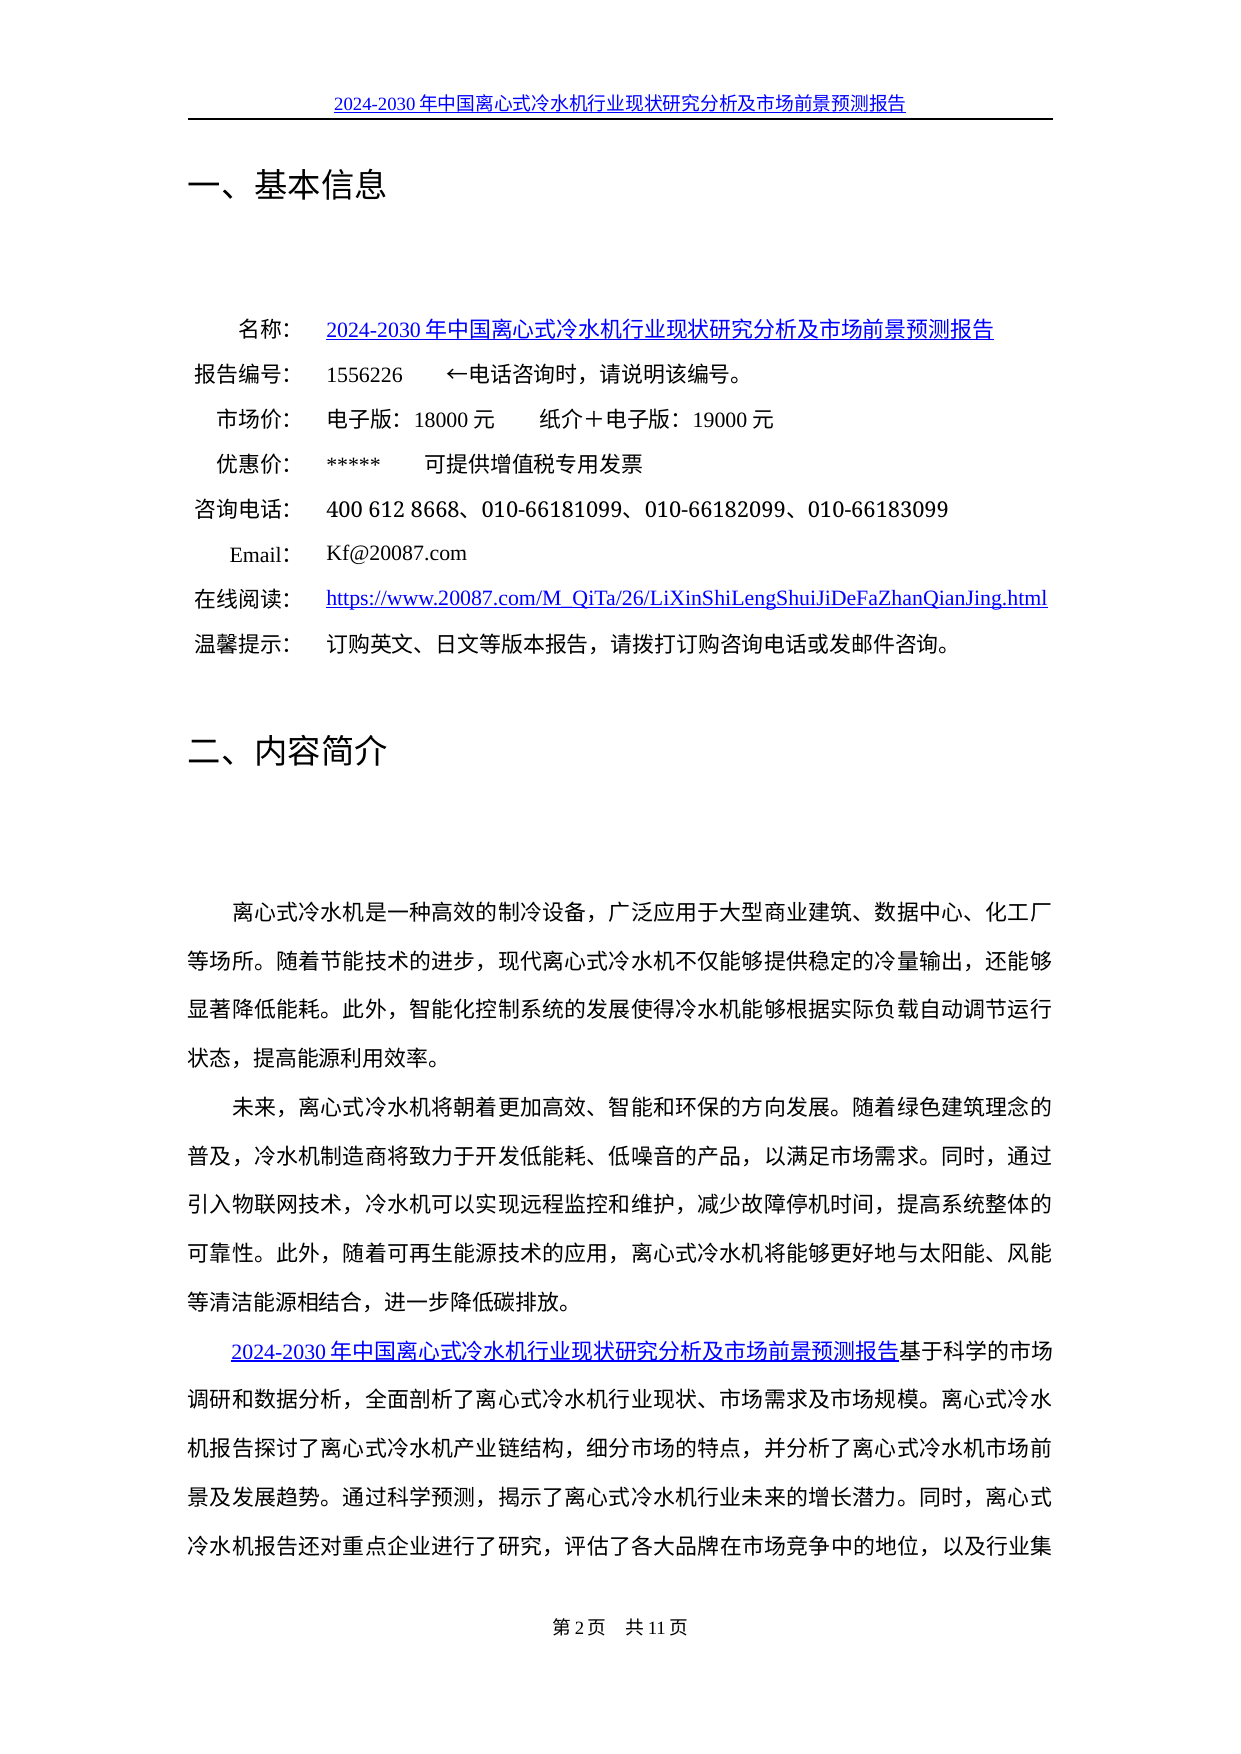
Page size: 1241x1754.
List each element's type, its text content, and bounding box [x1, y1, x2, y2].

table_cell 电子版：18000 元 纸介＋电子版：19000 元 [315, 402, 1073, 447]
table_header 名称： [167, 312, 315, 357]
table_cell 报告编号： [167, 357, 315, 402]
table_cell 优惠价： [167, 447, 315, 492]
table_cell [315, 582, 1073, 627]
table_cell ***** 可提供增值税专用发票 [315, 447, 1073, 492]
table_cell 在线阅读： [167, 582, 315, 627]
table_cell Email： [167, 537, 315, 582]
table_cell 市场价： [167, 402, 315, 447]
table_cell 订购英文、日文等版本报告，请拨打订购咨询电话或发邮件咨询。 [315, 627, 1073, 672]
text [187, 894, 1053, 1561]
title 二、内容简介 [187, 717, 1053, 782]
table_cell 温馨提示： [167, 627, 315, 672]
table_cell 400 612 8668、010-66181099、010-66182099、010-66183099 [315, 492, 1073, 537]
title 一、基本信息 [187, 150, 1053, 215]
table_header 2024-2030年中国离心式冷水机行业现状研究分析及市场前景预测报告 [315, 312, 1073, 357]
table_cell 1556226 ←电话咨询时，请说明该编号。 [315, 357, 1073, 402]
table_cell 咨询电话： [167, 492, 315, 537]
table_cell Kf@20087.com [315, 537, 1073, 582]
